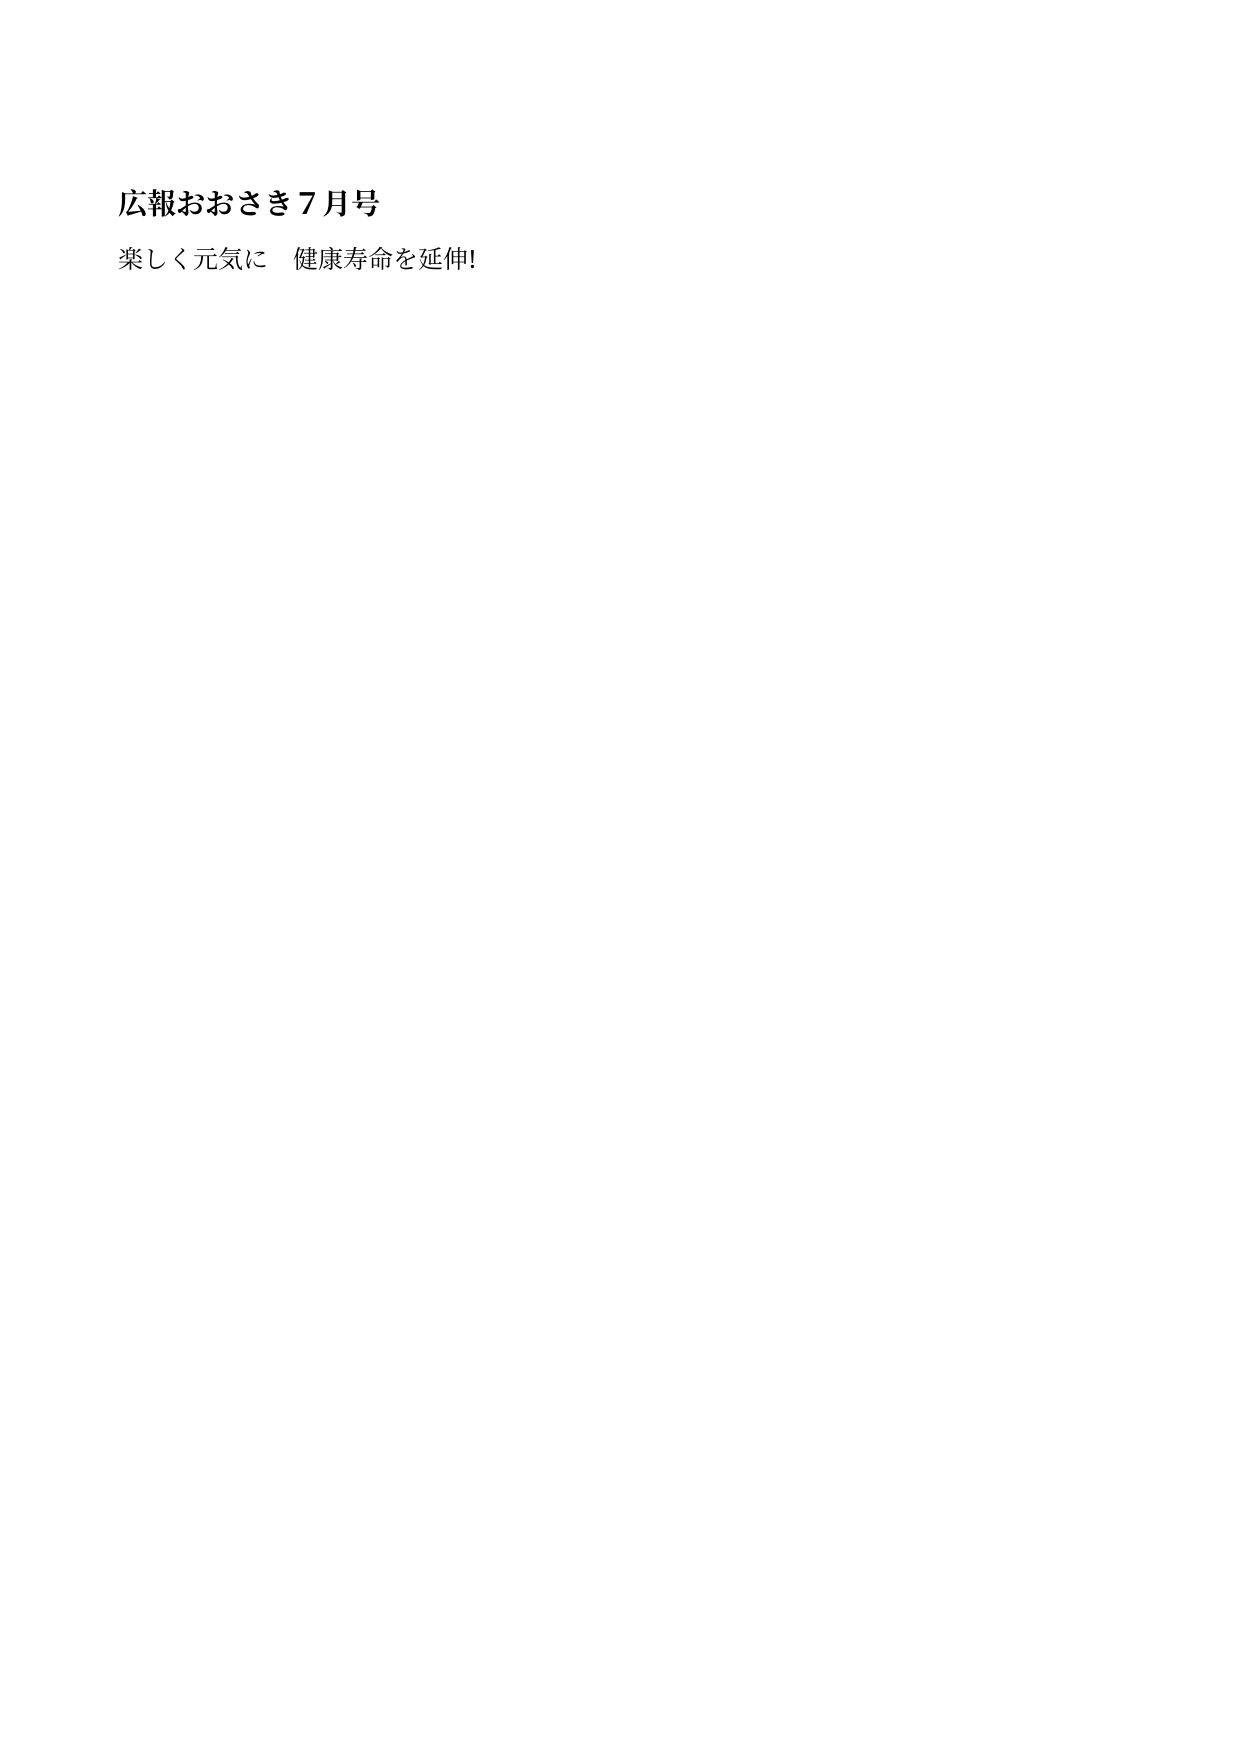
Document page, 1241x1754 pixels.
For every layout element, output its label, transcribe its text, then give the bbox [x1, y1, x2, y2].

text 楽しく元気に 健康寿命を延伸! [118, 239, 1122, 277]
text 広報おおさき７月号 [118, 164, 1122, 239]
